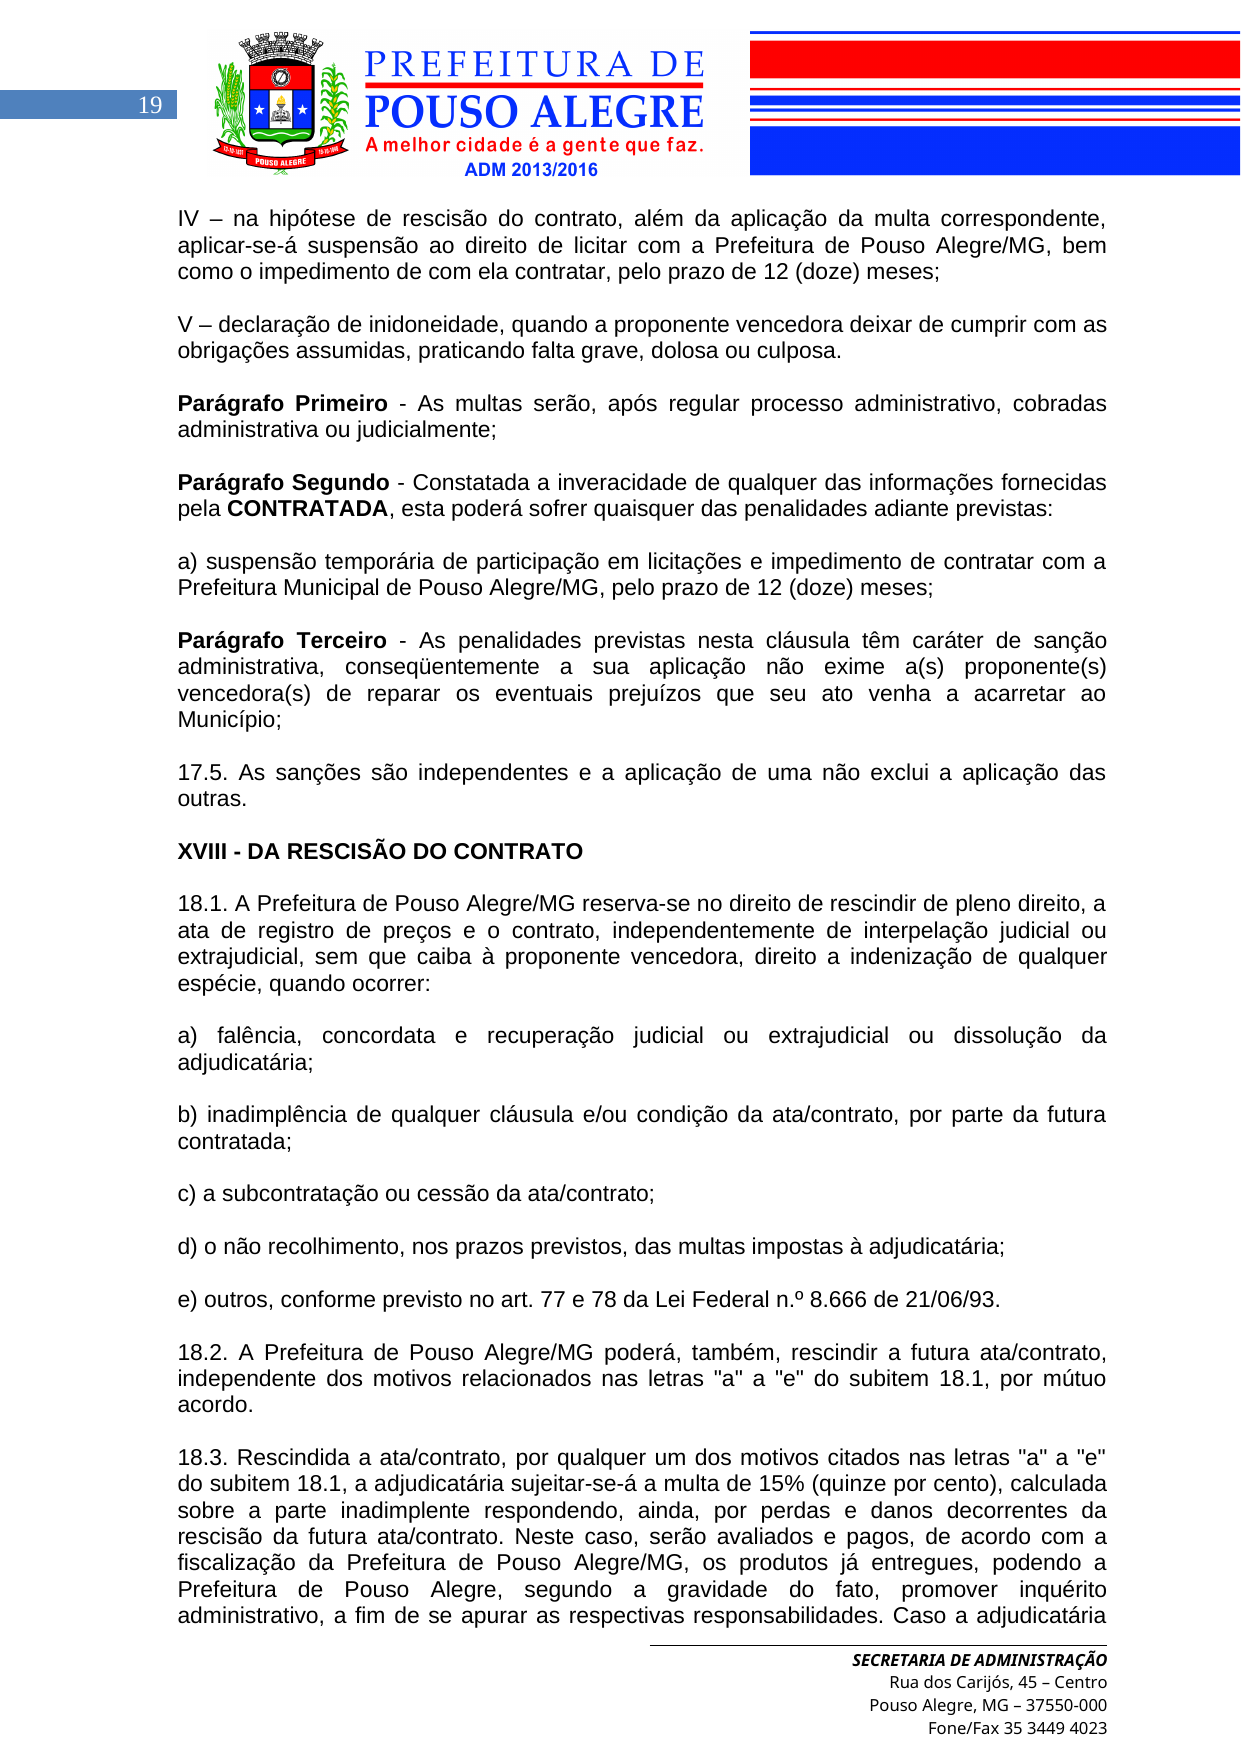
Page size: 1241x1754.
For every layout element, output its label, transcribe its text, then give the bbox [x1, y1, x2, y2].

text V – declaração de inidoneidade, quando a proponente vencedora deixar de cumprir com as obrigações assumidas, praticando falta grave, dolosa ou culposa. [177, 311, 1107, 363]
text Parágrafo Terceiro - As penalidades previstas nesta cláusula têm caráter de sanção administrativa, conseqüentemente a sua aplicação não exime a(s) proponente(s) vencedora(s) de reparar os eventuais prejuízos que seu ato venha a acarretar ao Município; [177, 627, 1107, 732]
text c) a subcontratação ou cessão da ata/contrato; [177, 1180, 1107, 1207]
text IV – na hipótese de rescisão do contrato, além da aplicação da multa correspondente, aplicar-se-á suspensão ao direito de licitar com a Prefeitura de Pouso Alegre/MG, bem como o impedimento de com ela contratar, pelo prazo de 12 (doze) meses; [177, 205, 1107, 284]
text e) outros, conforme previsto no art. 77 e 78 da Lei Federal n.º 8.666 de 21/06/93. [177, 1286, 1107, 1312]
text 17.5. As sanções são independentes e a aplicação de uma não exclui a aplicação das outras. [177, 759, 1107, 811]
text a) falência, concordata e recuperação judicial ou extrajudicial ou dissolução da adjudicatária; [177, 1022, 1107, 1075]
text b) inadimplência de qualquer cláusula e/ou condição da ata/contrato, por parte da futura contratada; [177, 1101, 1107, 1154]
text Parágrafo Primeiro - As multas serão, após regular processo administrativo, cobradas administrativa ou judicialmente; [177, 390, 1107, 442]
picture [206, 29, 1241, 177]
text a) suspensão temporária de participação em licitações e impedimento de contratar com a Prefeitura Municipal de Pouso Alegre/MG, pelo prazo de 12 (doze) meses; [177, 548, 1107, 601]
text XVIII - DA RESCISÃO DO CONTRATO [177, 838, 1107, 864]
text Parágrafo Segundo - Constatada a inveracidade de qualquer das informações fornecidas pela CONTRATADA, esta poderá sofrer quaisquer das penalidades adiante previstas: [177, 469, 1107, 521]
text d) o não recolhimento, nos prazos previstos, das multas impostas à adjudicatária; [177, 1233, 1107, 1259]
text 18.2. A Prefeitura de Pouso Alegre/MG poderá, também, rescindir a futura ata/contrato, independente dos motivos relacionados nas letras "a" a "e" do subitem 18.1, por mútuo acordo. [177, 1338, 1107, 1417]
text 18.1. A Prefeitura de Pouso Alegre/MG reserva-se no direito de rescindir de pleno direito, a ata de registro de preços e o contrato, independentemente de interpelação judicial ou extrajudicial, sem que caiba à proponente vencedora, direito a indenização de qualquer espécie, quando ocorrer: [177, 890, 1107, 996]
